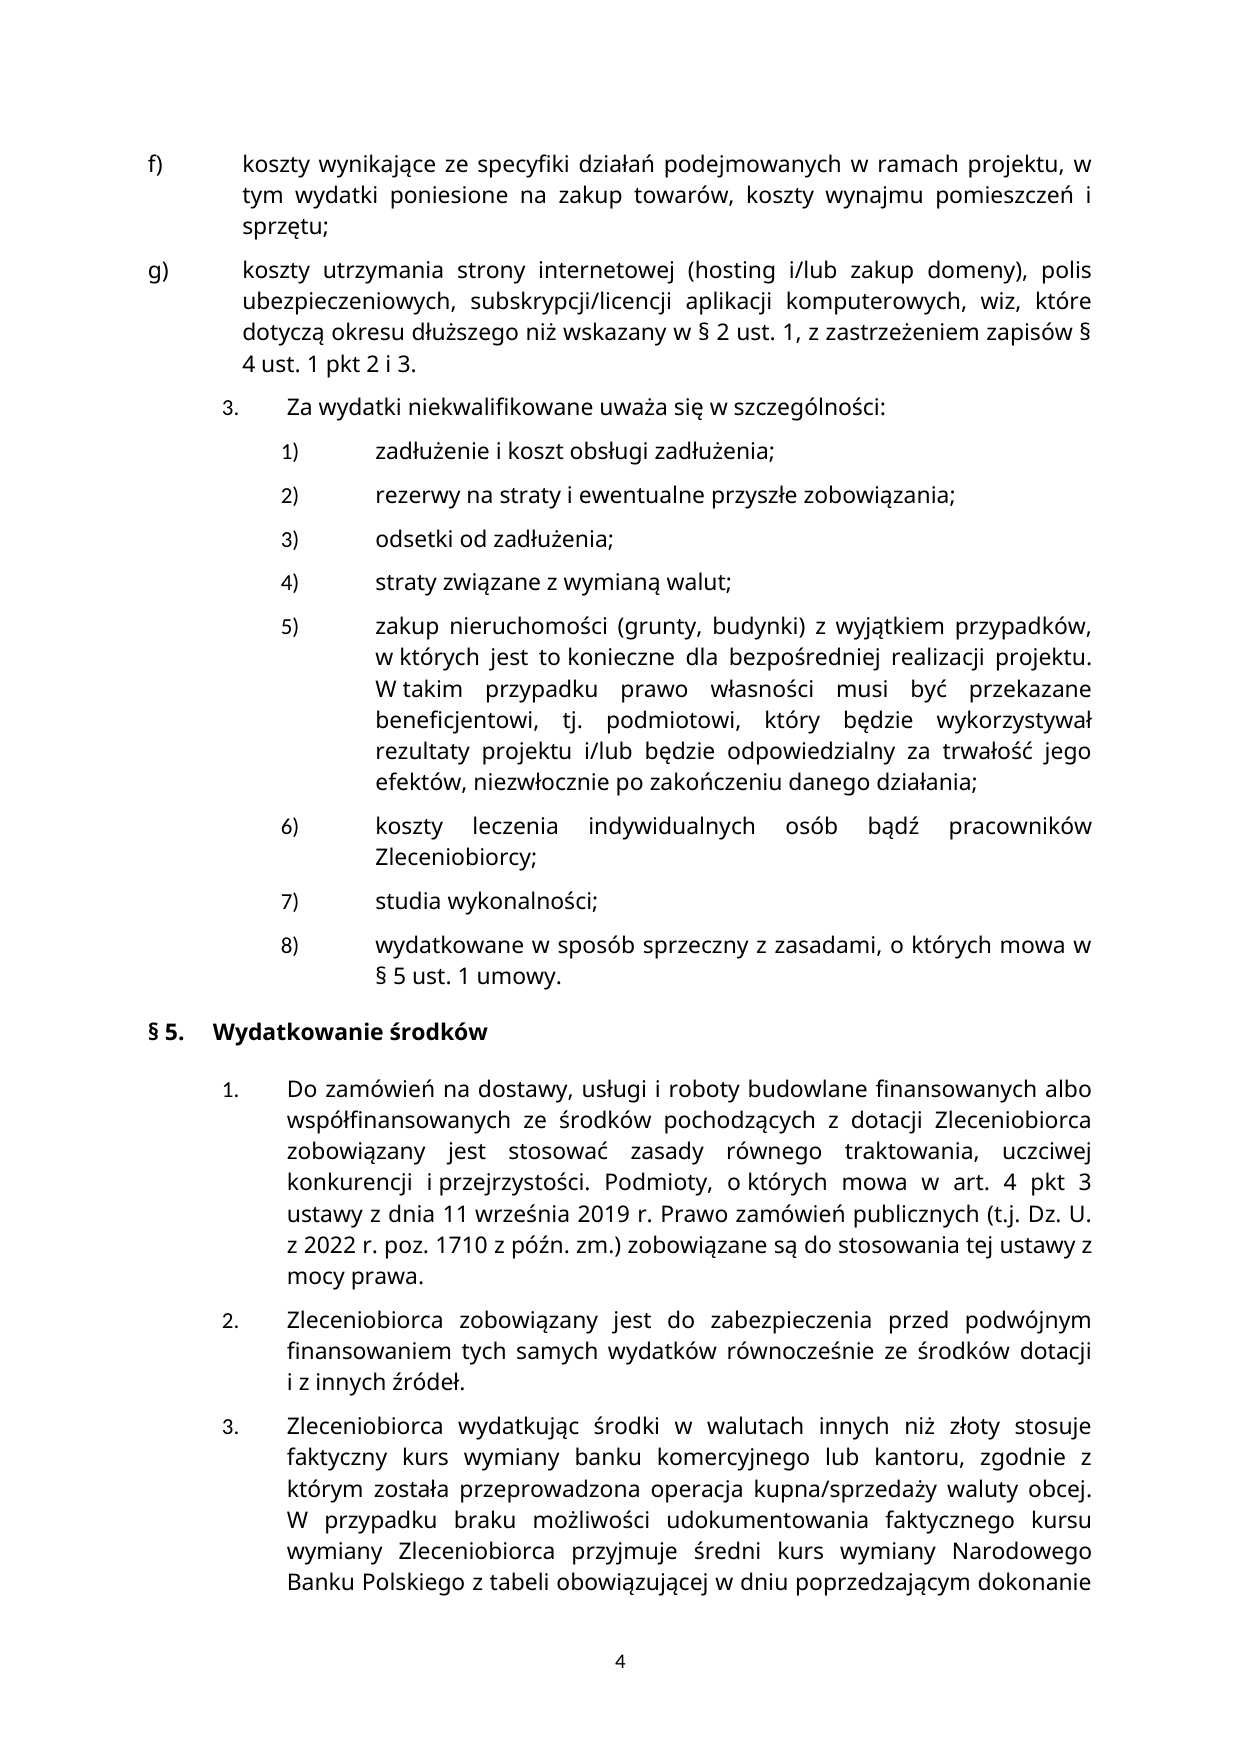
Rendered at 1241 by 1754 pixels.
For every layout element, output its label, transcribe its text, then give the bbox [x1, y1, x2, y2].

text zadłużenie i koszt obsługi zadłużenia; [281, 435, 1093, 466]
text Za wydatki niekwalifikowane uważa się w szczególności: [222, 391, 1093, 423]
text rezerwy na straty i ewentualne przyszłe zobowiązania; [281, 479, 1093, 510]
list koszty utrzymania strony internetowej (hosting i/lub zakup domeny), polis ubezpieczeniowych, subskrypcji/licencji aplikacji komputerowych, wiz, które dotyczą okresu dłuższego niż wskazany w § 2 ust. 1, z zastrzeżeniem zapisów § 4 ust. 1 pkt 2 i 3. [148, 254, 1093, 379]
list koszty wynikające ze specyfiki działań podejmowanych w ramach projektu, w tym wydatki poniesione na zakup towarów, koszty wynajmu pomieszczeń i sprzętu; [148, 148, 1093, 241]
text studia wykonalności; [281, 885, 1093, 916]
text straty związane z wymianą walut; [281, 566, 1093, 598]
text koszty leczenia indywidualnych osób bądź pracowników Zleceniobiorcy; [281, 810, 1093, 873]
text odsetki od zadłużenia; [281, 523, 1093, 554]
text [222, 1410, 1093, 1598]
text Do zamówień na dostawy, usługi i roboty budowlane finansowanych albo współfinansowanych ze środków pochodzących z dotacji Zleceniobiorca zobowiązany jest stosować zasady równego traktowania, uczciwej konkurencji i przejrzystości. Podmioty, o których mowa w art. 4 pkt 3 ustawy z dnia 11 września 2019 r. Prawo zamówień publicznych (t.j. Dz. U. z 2022 r. poz. 1710 z późn. zm.) zobowiązane są do stosowania tej ustawy z mocy prawa. [222, 1073, 1093, 1291]
text Wydatkowanie środków [148, 1016, 1093, 1048]
text wydatkowane w sposób sprzeczny z zasadami, o których mowa w § 5 ust. 1 umowy. [281, 929, 1093, 991]
text zakup nieruchomości (grunty, budynki) z wyjątkiem przypadków, w których jest to konieczne dla bezpośredniej realizacji projektu. W takim przypadku prawo własności musi być przekazane beneficjentowi, tj. podmiotowi, który będzie wykorzystywał rezultaty projektu i/lub będzie odpowiedzialny za trwałość jego efektów, niezwłocznie po zakończeniu danego działania; [281, 610, 1093, 798]
text Zleceniobiorca zobowiązany jest do zabezpieczenia przed podwójnym finansowaniem tych samych wydatków równocześnie ze środków dotacji i z innych źródeł. [222, 1304, 1093, 1398]
